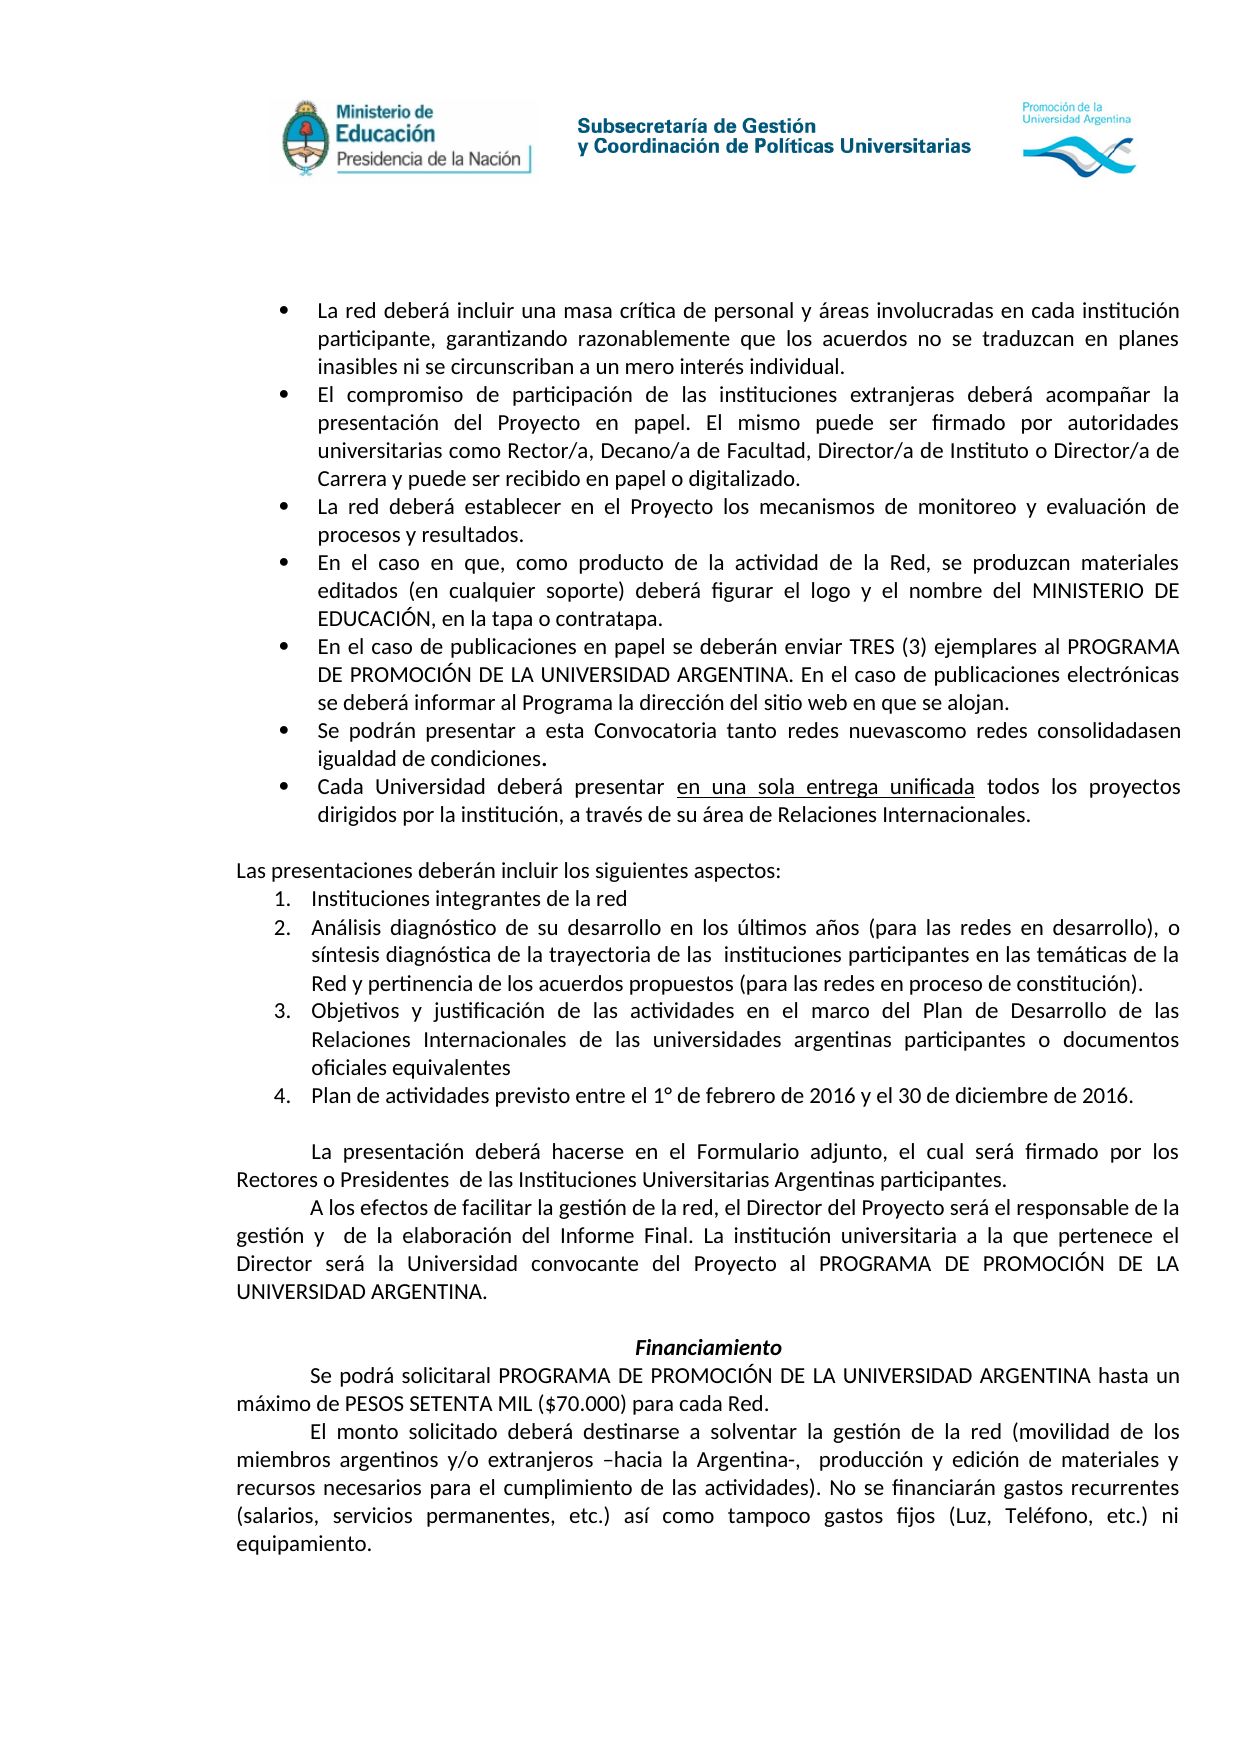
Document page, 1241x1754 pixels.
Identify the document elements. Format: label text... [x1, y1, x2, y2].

list Plan de actividades previsto entre el 1° de febrero de 2016 y el 30 de diciembre de 2016. [274, 1081, 1181, 1109]
list Instituciones integrantes de la red [274, 884, 1181, 913]
list La red deberá establecer en el Proyecto los mecanismos de monitoreo y evaluación de procesos y resultados. [280, 492, 1181, 548]
subtitle Financiamiento [236, 1333, 1181, 1361]
text A los efectos de facilitar la gestión de la red, el Director del Proyecto será el responsable de la gestión y de la elaboración del Informe Final. La institución universitaria a la que pertenece el Director será la Universidad convocante del Proyecto al PROGRAMA DE PROMOCIÓN DE LA UNIVERSIDAD ARGENTINA. [236, 1193, 1181, 1305]
list Se podrán presentar a esta Convocatoria tanto redes nuevascomo redes consolidadasen igualdad de condiciones. [280, 716, 1181, 772]
text Se podrá solicitaral PROGRAMA DE PROMOCIÓN DE LA UNIVERSIDAD ARGENTINA hasta un máximo de PESOS SETENTA MIL ($70.000) para cada Red. [236, 1361, 1181, 1417]
list Objetivos y justificación de las actividades en el marco del Plan de Desarrollo de las Relaciones Internacionales de las universidades argentinas participantes o documentos oficiales equivalentes [274, 997, 1181, 1081]
text Las presentaciones deberán incluir los siguientes aspectos: [236, 857, 1181, 884]
list La red deberá incluir una masa crítica de personal y áreas involucradas en cada institución participante, garantizando razonablemente que los acuerdos no se traduzcan en planes inasibles ni se circunscriban a un mero interés individual. [280, 296, 1181, 380]
list En el caso de publicaciones en papel se deberán enviar TRES (3) ejemplares al PROGRAMA DE PROMOCIÓN DE LA UNIVERSIDAD ARGENTINA. En el caso de publicaciones electrónicas se deberá informar al Programa la dirección del sitio web en que se alojan. [280, 632, 1181, 716]
text La presentación deberá hacerse en el Formulario adjunto, el cual será firmado por los Rectores o Presidentes de las Instituciones Universitarias Argentinas participantes. [236, 1137, 1181, 1193]
picture [267, 88, 1151, 185]
list Análisis diagnóstico de su desarrollo en los últimos años (para las redes en desarrollo), o síntesis diagnóstica de la trayectoria de las instituciones participantes en las temáticas de la Red y pertinencia de los acuerdos propuestos (para las redes en proceso de constitución). [274, 913, 1181, 997]
text El monto solicitado deberá destinarse a solventar la gestión de la red (movilidad de los miembros argentinos y/o extranjeros –hacia la Argentina-, producción y edición de materiales y recursos necesarios para el cumplimiento de las actividades). No se financiarán gastos recurrentes (salarios, servicios permanentes, etc.) así como tampoco gastos fijos (Luz, Teléfono, etc.) ni equipamiento. [236, 1417, 1181, 1557]
list El compromiso de participación de las instituciones extranjeras deberá acompañar la presentación del Proyecto en papel. El mismo puede ser firmado por autoridades universitarias como Rector/a, Decano/a de Facultad, Director/a de Instituto o Director/a de Carrera y puede ser recibido en papel o digitalizado. [280, 380, 1181, 492]
list En el caso en que, como producto de la actividad de la Red, se produzcan materiales editados (en cualquier soporte) deberá figurar el logo y el nombre del MINISTERIO DE EDUCACIÓN, en la tapa o contratapa. [280, 548, 1181, 632]
list Cada Universidad deberá presentar en una sola entrega unificada todos los proyectos dirigidos por la institución, a través de su área de Relaciones Internacionales. [280, 772, 1181, 828]
